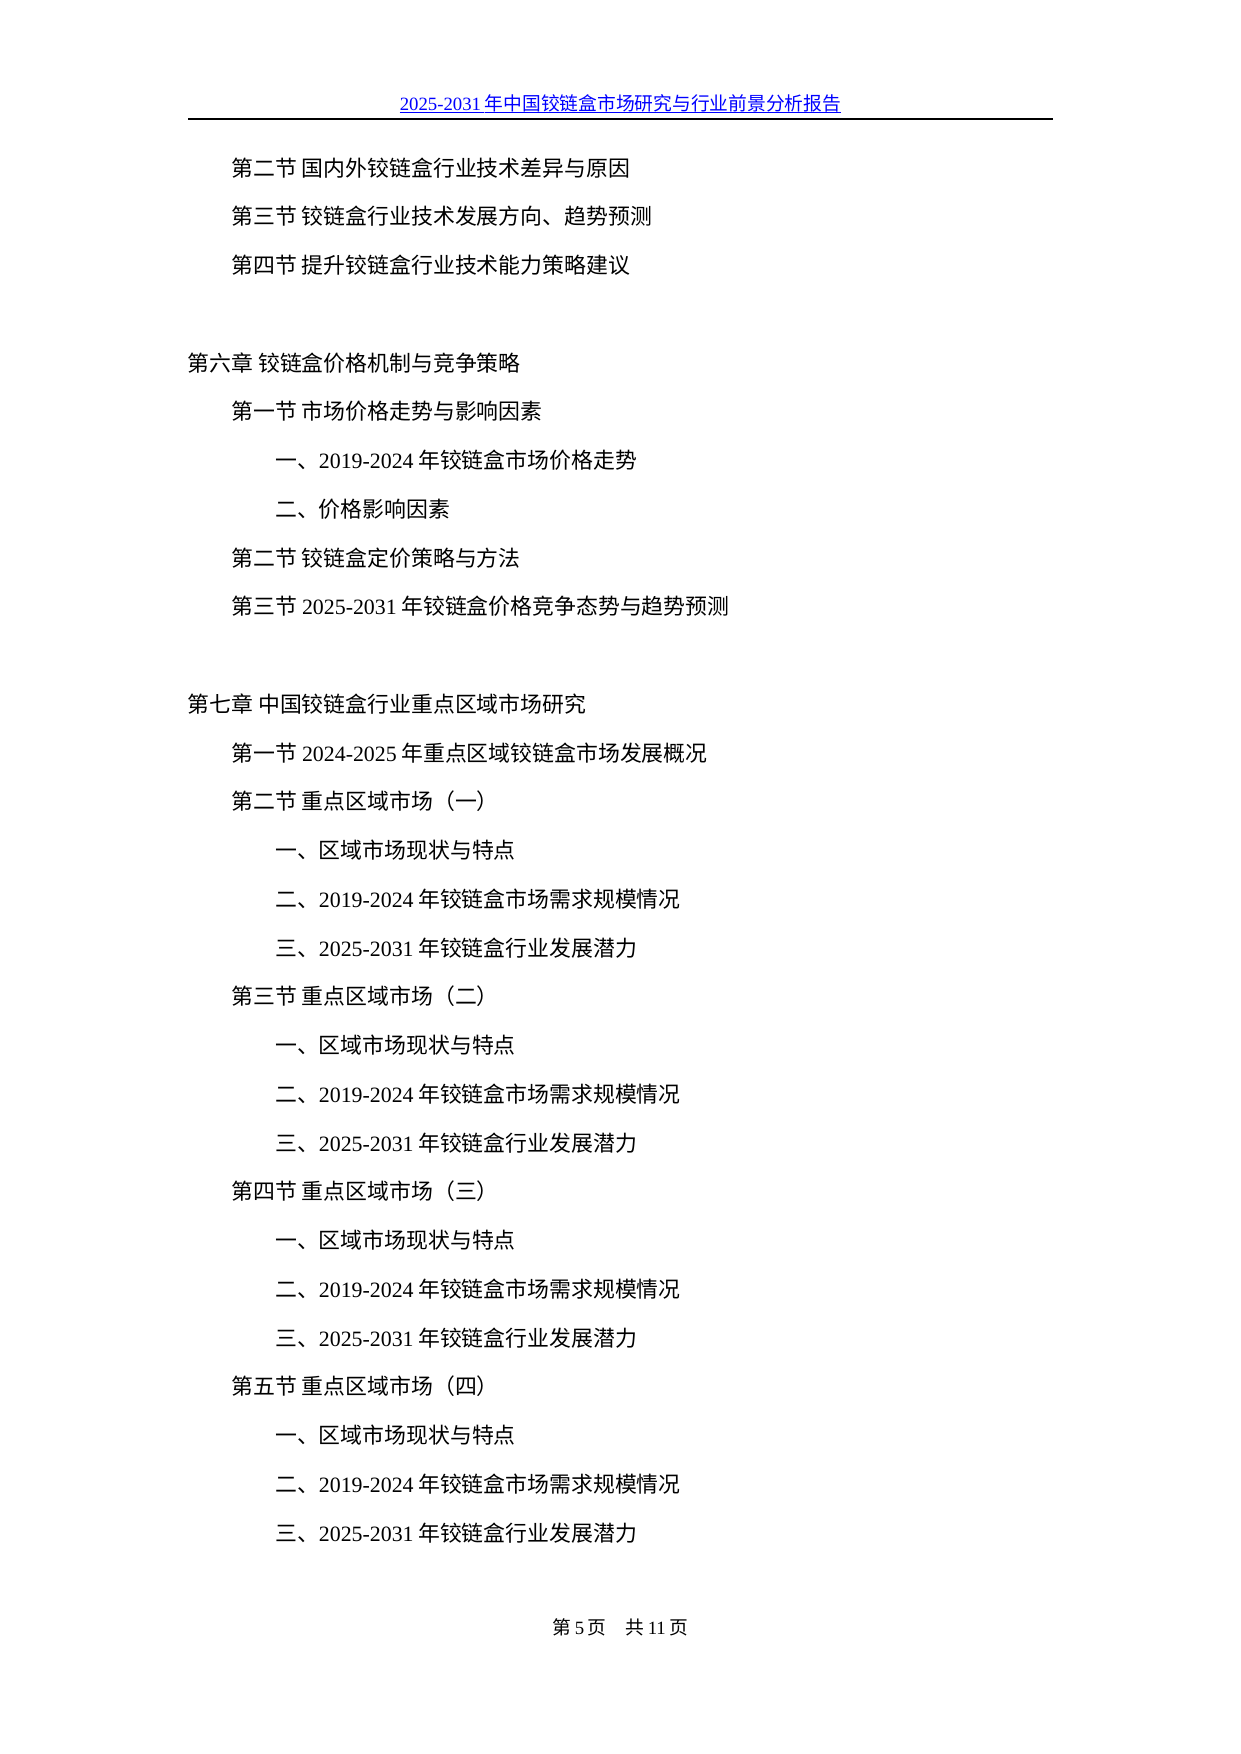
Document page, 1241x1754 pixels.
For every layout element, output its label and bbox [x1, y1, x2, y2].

text [187, 150, 1053, 1548]
